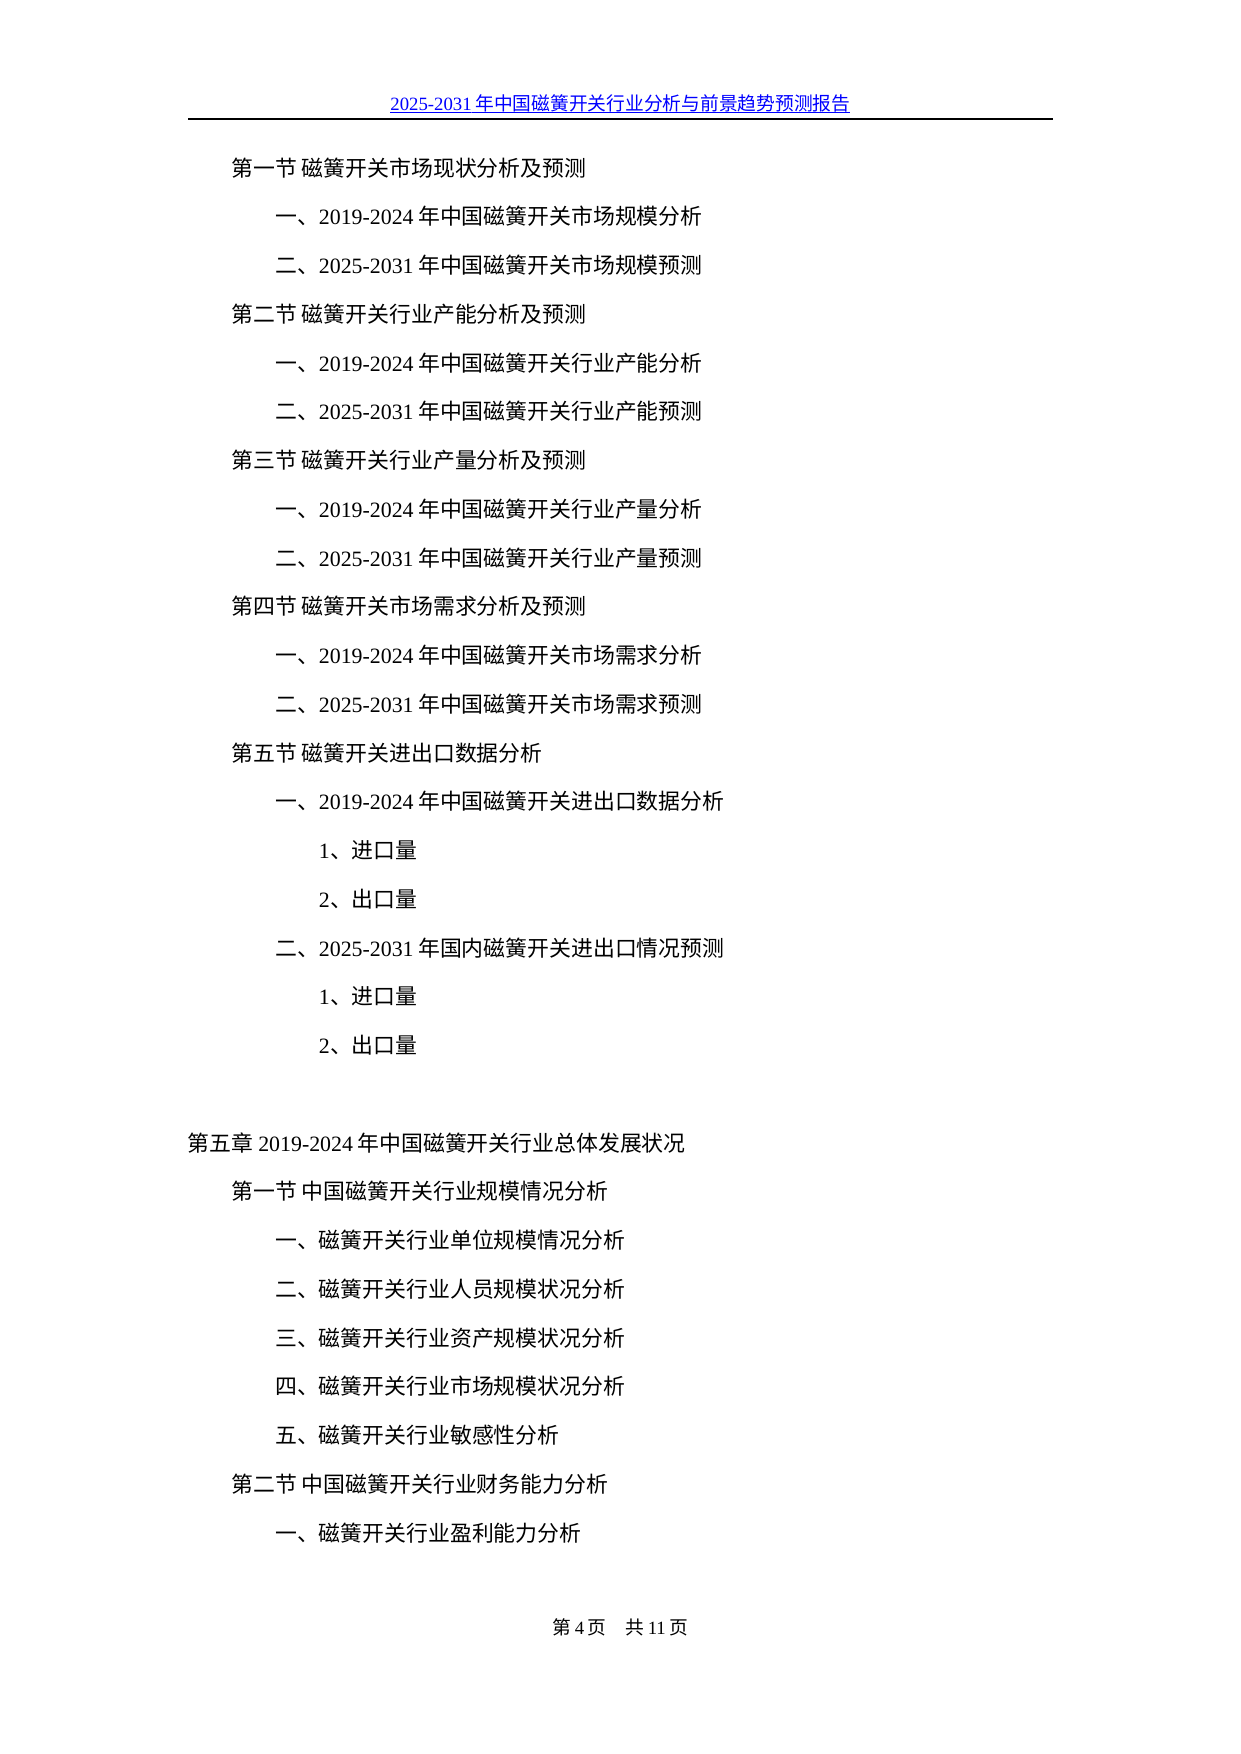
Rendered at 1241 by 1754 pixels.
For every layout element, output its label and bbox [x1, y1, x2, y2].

text [187, 150, 1053, 1548]
